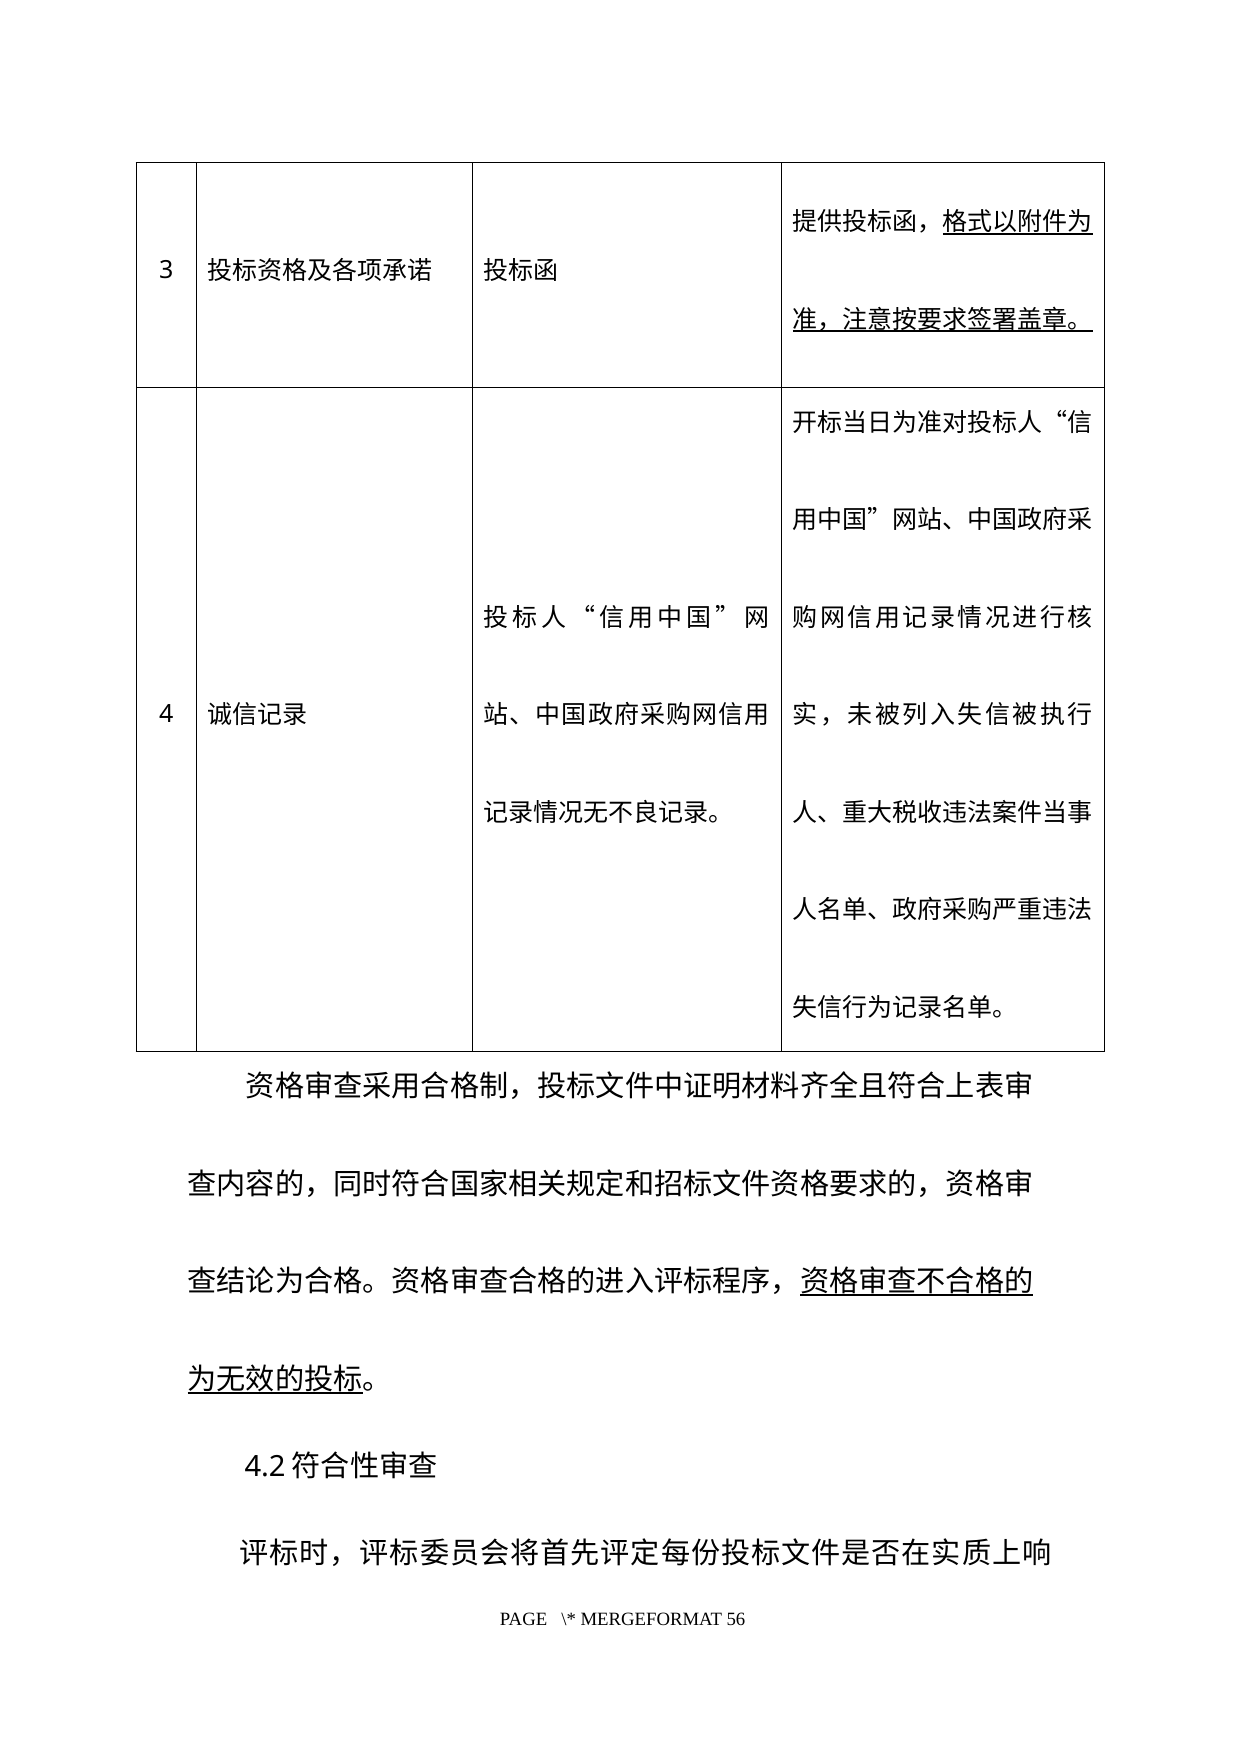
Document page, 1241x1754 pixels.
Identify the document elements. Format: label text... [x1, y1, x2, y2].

table_cell 4 [137, 388, 196, 1051]
table_cell 3 [137, 163, 196, 387]
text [187, 1519, 1053, 1584]
table_cell 诚信记录 [197, 388, 472, 1051]
table_cell 投标函 [473, 163, 781, 387]
table_cell 开标当日为准对投标人“信用中国”网站、中国政府采购网信用记录情况进行核实，未被列入失信被执行人、重大税收违法案件当事人名单、政府采购严重违法失信行为记录名单。 [782, 388, 1104, 1051]
text 资格审查采用合格制，投标文件中证明材料齐全且符合上表审查内容的，同时符合国家相关规定和招标文件资格要求的，资格审查结论为合格。资格审查合格的进入评标程序，资格审查不合格的为无效的投标。 [187, 1052, 1053, 1409]
table_cell 投标资格及各项承诺 [197, 163, 472, 387]
table_cell 提供投标函，格式以附件为准，注意按要求签署盖章。 [782, 163, 1104, 387]
table_cell 投标人“信用中国”网站、中国政府采购网信用记录情况无不良记录。 [473, 388, 781, 1051]
text 4.2符合性审查 [187, 1443, 1053, 1485]
